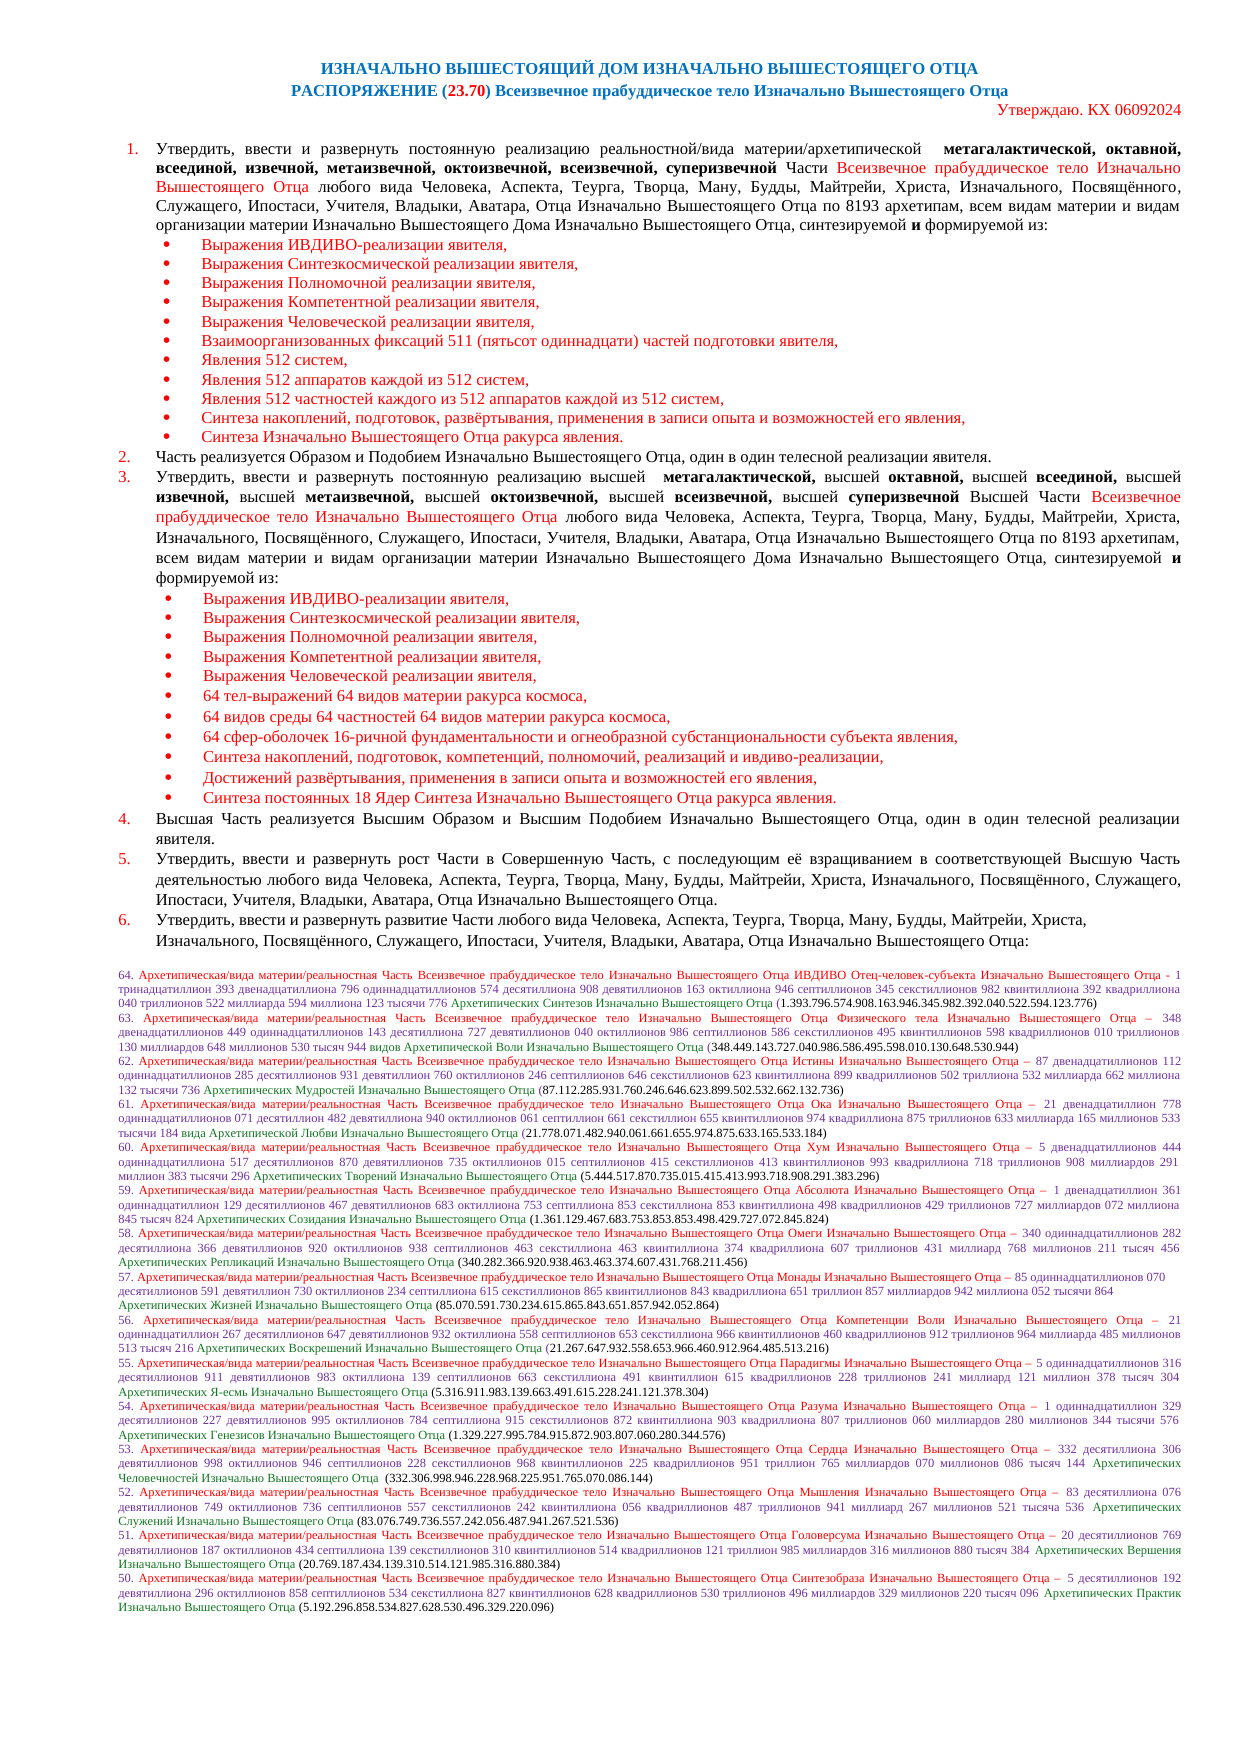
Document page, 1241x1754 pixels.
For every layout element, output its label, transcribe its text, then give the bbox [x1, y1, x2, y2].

text 53. Архетипическая/вида материи/реальностная Часть Всеизвечное прабуддическое тело Изначально Вышестоящего Отца Сердца Изначально Вышестоящего Отца – 332 десятиллиона 306 девятиллионов 998 октиллионов 946 септиллионов 228 секстиллионов 968 квинтиллионов 225 квадриллионов 951 триллион 765 миллиардов 070 миллионов 086 тысяч 144 Архетипических Человечностей Изначально Вышестоящего Отца (332.306.998.946.228.968.225.951.765.070.086.144) [118, 1442, 1181, 1485]
list Синтеза Изначально Вышестоящего Отца ракурса явления. [163, 427, 1181, 446]
list Явления 512 аппаратов каждой из 512 систем, [163, 369, 1181, 388]
text 61. Архетипическая/вида материи/реальностная Часть Всеизвечное прабуддическое тело Изначально Вышестоящего Отца Ока Изначально Вышестоящего Отца – 21 двенадцатиллион 778 одиннадцатиллионов 071 десятиллион 482 девятиллиона 940 октиллионов 061 септиллион 661 секстиллион 655 квинтиллионов 974 квадриллиона 875 триллионов 633 миллиарда 165 миллионов 533 тысячи 184 вида Архетипической Любви Изначально Вышестоящего Отца (21.778.071.482.940.061.661.655.974.875.633.165.533.184) [118, 1097, 1181, 1140]
list Высшая Часть реализуется Высшим Образом и Высшим Подобием Изначально Вышестоящего Отца, один в один телесной реализации явителя. [118, 808, 1181, 848]
list Утвердить, ввести и развернуть развитие Части любого вида Человека, Аспекта, Теурга, Творца, Ману, Будды, Майтрейи, Христа, Изначального, Посвящённого, Служащего, Ипостаси, Учителя, Владыки, Аватара, Отца Изначально Вышестоящего Отца: [118, 910, 1181, 949]
list Утвердить, ввести и развернуть постоянную реализацию реальностной/вида материи/архетипической метагалактической, октавной, всеединой, извечной, метаизвечной, октоизвечной, всеизвечной, суперизвечной Части Всеизвечное прабуддическое тело Изначально Вышестоящего Отца любого вида Человека, Аспекта, Теурга, Творца, Ману, Будды, Майтрейи, Христа, Изначального, Посвящённого, Служащего, Ипостаси, Учителя, Владыки, Аватара, Отца Изначально Вышестоящего Отца по 8193 архетипам, всем видам материи и видам организации материи Изначально Вышестоящего Дома Изначально Вышестоящего Отца, синтезируемой и формируемой из: [126, 138, 1181, 234]
list Утвердить, ввести и развернуть рост Части в Совершенную Часть, с последующим её взращиванием в соответствующей Высшую Часть деятельностью любого вида Человека, Аспекта, Теурга, Творца, Ману, Будды, Майтрейи, Христа, Изначального, Посвящённого, Служащего, Ипостаси, Учителя, Владыки, Аватара, Отца Изначально Вышестоящего Отца. [118, 849, 1181, 909]
list Явления 512 систем, [163, 350, 1181, 369]
text 57. Архетипическая/вида материи/реальностная Часть Всеизвечное прабуддическое тело Изначально Вышестоящего Отца Монады Изначально Вышестоящего Отца – 85 одиннадцатиллионов 070 десятиллионов 591 девятиллион 730 октиллионов 234 септиллиона 615 секстиллионов 865 квинтиллионов 843 квадриллиона 651 триллион 857 миллиардов 942 миллиона 052 тысячи 864 Архетипических Жизней Изначально Вышестоящего Отца (85.070.591.730.234.615.865.843.651.857.942.052.864) [118, 1269, 1181, 1312]
list Синтеза накоплений, подготовок, развёртывания, применения в записи опыта и возможностей его явления, [163, 408, 1181, 427]
text 55. Архетипическая/вида материи/реальностная Часть Всеизвечное прабуддическое тело Изначально Вышестоящего Отца Парадигмы Изначально Вышестоящего Отца – 5 одиннадцатиллионов 316 десятиллионов 911 девятиллионов 983 октиллиона 139 септиллионов 663 секстиллиона 491 квинтиллион 615 квадриллионов 228 триллионов 241 миллиард 121 миллион 378 тысяч 304 Архетипических Я-есмь Изначально Вышестоящего Отца (5.316.911.983.139.663.491.615.228.241.121.378.304) [118, 1356, 1181, 1399]
text 51. Архетипическая/вида материи/реальностная Часть Всеизвечное прабуддическое тело Изначально Вышестоящего Отца Головерсума Изначально Вышестоящего Отца – 20 десятиллионов 769 девятиллионов 187 октиллионов 434 септиллиона 139 секстиллионов 310 квинтиллионов 514 квадриллионов 121 триллион 985 миллиардов 316 миллионов 880 тысяч 384 Архетипических Вершения Изначально Вышестоящего Отца (20.769.187.434.139.310.514.121.985.316.880.384) [118, 1528, 1181, 1571]
list Достижений развёртывания, применения в записи опыта и возможностей его явления, [165, 768, 1181, 787]
text 54. Архетипическая/вида материи/реальностная Часть Всеизвечное прабуддическое тело Изначально Вышестоящего Отца Разума Изначально Вышестоящего Отца – 1 одиннадцатиллион 329 десятиллионов 227 девятиллионов 995 октиллионов 784 септиллиона 915 секстиллионов 872 квинтиллиона 903 квадриллиона 807 триллионов 060 миллиардов 280 миллионов 344 тысячи 576 Архетипических Генезисов Изначально Вышестоящего Отца (1.329.227.995.784.915.872.903.807.060.280.344.576) [118, 1399, 1181, 1442]
text 56. Архетипическая/вида материи/реальностная Часть Всеизвечное прабуддическое тело Изначально Вышестоящего Отца Компетенции Воли Изначально Вышестоящего Отца – 21 одиннадцатиллион 267 десятиллионов 647 девятиллионов 932 октиллиона 558 септиллионов 653 секстиллиона 966 квинтиллионов 460 квадриллионов 912 триллионов 964 миллиарда 485 миллионов 513 тысяч 216 Архетипических Воскрешений Изначально Вышестоящего Отца (21.267.647.932.558.653.966.460.912.964.485.513.216) [118, 1312, 1181, 1356]
list 64 тел-выражений 64 видов материи ракурса космоса, [165, 686, 1181, 705]
list Выражения ИВДИВО-реализации явителя, [163, 234, 1181, 254]
list 64 видов среды 64 частностей 64 видов материи ракурса космоса, [165, 706, 1181, 726]
list Выражения Компетентной реализации явителя, [163, 292, 1181, 311]
list 64 сфер-оболочек 16-ричной фундаментальности и огнеобразной субстанциональности субъекта явления, [165, 727, 1181, 746]
text 58. Архетипическая/вида материи/реальностная Часть Всеизвечное прабуддическое тело Изначально Вышестоящего Отца Омеги Изначально Вышестоящего Отца – 340 одиннадцатиллионов 282 десятиллиона 366 девятиллионов 920 октиллионов 938 септиллионов 463 секстиллиона 463 квинтиллиона 374 квадриллиона 607 триллионов 431 миллиард 768 миллионов 211 тысяч 456 Архетипических Репликаций Изначально Вышестоящего Отца (340.282.366.920.938.463.463.374.607.431.768.211.456) [118, 1226, 1181, 1269]
subtitle РАСПОРЯЖЕНИЕ (23.70) Всеизвечное прабуддическое тело Изначально Вышестоящего Отца [118, 81, 1181, 100]
list Выражения Полномочной реализации явителя, [163, 273, 1181, 292]
list Выражения Полномочной реализации явителя, [165, 627, 1181, 646]
list Выражения Компетентной реализации явителя, [165, 646, 1181, 666]
list Явления 512 частностей каждого из 512 аппаратов каждой из 512 систем, [163, 388, 1181, 408]
list Синтеза постоянных 18 Ядер Синтеза Изначально Вышестоящего Отца ракурса явления. [165, 788, 1181, 807]
text ИЗНАЧАЛЬНО ВЫШЕСТОЯЩИЙ ДОМ ИЗНАЧАЛЬНО ВЫШЕСТОЯЩЕГО ОТЦА [118, 59, 1181, 78]
text 59. Архетипическая/вида материи/реальностная Часть Всеизвечное прабуддическое тело Изначально Вышестоящего Отца Абсолюта Изначально Вышестоящего Отца – 1 двенадцатиллион 361 одиннадцатиллион 129 десятиллионов 467 девятиллионов 683 октиллиона 753 септиллиона 853 секстиллиона 853 квинтиллиона 498 квадриллионов 429 триллионов 727 миллиардов 072 миллиона 845 тысяч 824 Архетипических Созидания Изначально Вышестоящего Отца (1.361.129.467.683.753.853.853.498.429.727.072.845.824) [118, 1183, 1181, 1226]
list Выражения Синтезкосмической реализации явителя, [163, 254, 1181, 273]
list Взаимоорганизованных фиксаций 511 (пятьсот одиннадцати) частей подготовки явителя, [163, 331, 1181, 350]
text 60. Архетипическая/вида материи/реальностная Часть Всеизвечное прабуддическое тело Изначально Вышестоящего Отца Хум Изначально Вышестоящего Отца – 5 двенадцатиллионов 444 одиннадцатиллиона 517 десятиллионов 870 девятиллионов 735 октиллионов 015 септиллионов 415 секстиллионов 413 квинтиллионов 993 квадриллиона 718 триллионов 908 миллиардов 291 миллион 383 тысячи 296 Архетипических Творений Изначально Вышестоящего Отца (5.444.517.870.735.015.415.413.993.718.908.291.383.296) [118, 1140, 1181, 1183]
text 64. Архетипическая/вида материи/реальностная Часть Всеизвечное прабуддическое тело Изначально Вышестоящего Отца ИВДИВО Отец-человек-субъекта Изначально Вышестоящего Отца - 1 тринадцатиллион 393 двенадцатиллиона 796 одиннадцатиллионов 574 десятиллиона 908 девятиллионов 163 октиллиона 946 септиллионов 345 секстиллионов 982 квинтиллиона 392 квадриллиона 040 триллионов 522 миллиарда 594 миллиона 123 тысячи 776 Архетипических Синтезов Изначально Вышестоящего Отца (1.393.796.574.908.163.946.345.982.392.040.522.594.123.776) [118, 967, 1181, 1011]
text 52. Архетипическая/вида материи/реальностная Часть Всеизвечное прабуддическое тело Изначально Вышестоящего Отца Мышления Изначально Вышестоящего Отца – 83 десятиллиона 076 девятиллионов 749 октиллионов 736 септиллионов 557 секстиллионов 242 квинтиллиона 056 квадриллионов 487 триллионов 941 миллиард 267 миллионов 521 тысяча 536 Архетипических Служений Изначально Вышестоящего Отца (83.076.749.736.557.242.056.487.941.267.521.536) [118, 1485, 1181, 1528]
text Утверждаю. КХ 06092024 [118, 100, 1181, 119]
list Выражения Синтезкосмической реализации явителя, [165, 608, 1181, 627]
list Утвердить, ввести и развернуть постоянную реализацию высшей метагалактической, высшей октавной, высшей всеединой, высшей извечной, высшей метаизвечной, высшей октоизвечной, высшей всеизвечной, высшей суперизвечной Высшей Части Всеизвечное прабуддическое тело Изначально Вышестоящего Отца любого вида Человека, Аспекта, Теурга, Творца, Ману, Будды, Майтрейи, Христа, Изначального, Посвящённого, Служащего, Ипостаси, Учителя, Владыки, Аватара, Отца Изначально Вышестоящего Отца по 8193 архетипам, всем видам материи и видам организации материи Изначально Вышестоящего Дома Изначально Вышестоящего Отца, синтезируемой и формируемой из: [118, 467, 1181, 587]
list Выражения Человеческой реализации явителя, [165, 666, 1181, 685]
list Синтеза накоплений, подготовок, компетенций, полномочий, реализаций и ивдиво-реализации, [165, 747, 1181, 767]
list Часть реализуется Образом и Подобием Изначально Вышестоящего Отца, один в один телесной реализации явителя. [118, 446, 1181, 466]
text 50. Архетипическая/вида материи/реальностная Часть Всеизвечное прабуддическое тело Изначально Вышестоящего Отца Синтезобраза Изначально Вышестоящего Отца – 5 десятиллионов 192 девятиллиона 296 октиллионов 858 септиллионов 534 секстиллиона 827 квинтиллионов 628 квадриллионов 530 триллионов 496 миллиардов 329 миллионов 220 тысяч 096 Архетипических Практик Изначально Вышестоящего Отца (5.192.296.858.534.827.628.530.496.329.220.096) [118, 1571, 1181, 1614]
list Выражения Человеческой реализации явителя, [163, 311, 1181, 331]
list Выражения ИВДИВО-реализации явителя, [165, 588, 1181, 608]
text 63. Архетипическая/вида материи/реальностная Часть Всеизвечное прабуддическое тело Изначально Вышестоящего Отца Физического тела Изначально Вышестоящего Отца – 348 двенадцатиллионов 449 одиннадцатиллионов 143 десятиллиона 727 девятиллионов 040 октиллионов 986 септиллионов 586 секстиллионов 495 квинтиллионов 598 квадриллионов 010 триллионов 130 миллиардов 648 миллионов 530 тысяч 944 видов Архетипической Воли Изначально Вышестоящего Отца (348.449.143.727.040.986.586.495.598.010.130.648.530.944) [118, 1011, 1181, 1054]
text 62. Архетипическая/вида материи/реальностная Часть Всеизвечное прабуддическое тело Изначально Вышестоящего Отца Истины Изначально Вышестоящего Отца – 87 двенадцатиллионов 112 одиннадцатиллионов 285 десятиллионов 931 девятиллион 760 октиллионов 246 септиллионов 646 секстиллионов 623 квинтиллиона 899 квадриллионов 502 триллиона 532 миллиарда 662 миллиона 132 тысячи 736 Архетипических Мудростей Изначально Вышестоящего Отца (87.112.285.931.760.246.646.623.899.502.532.662.132.736) [118, 1054, 1181, 1097]
